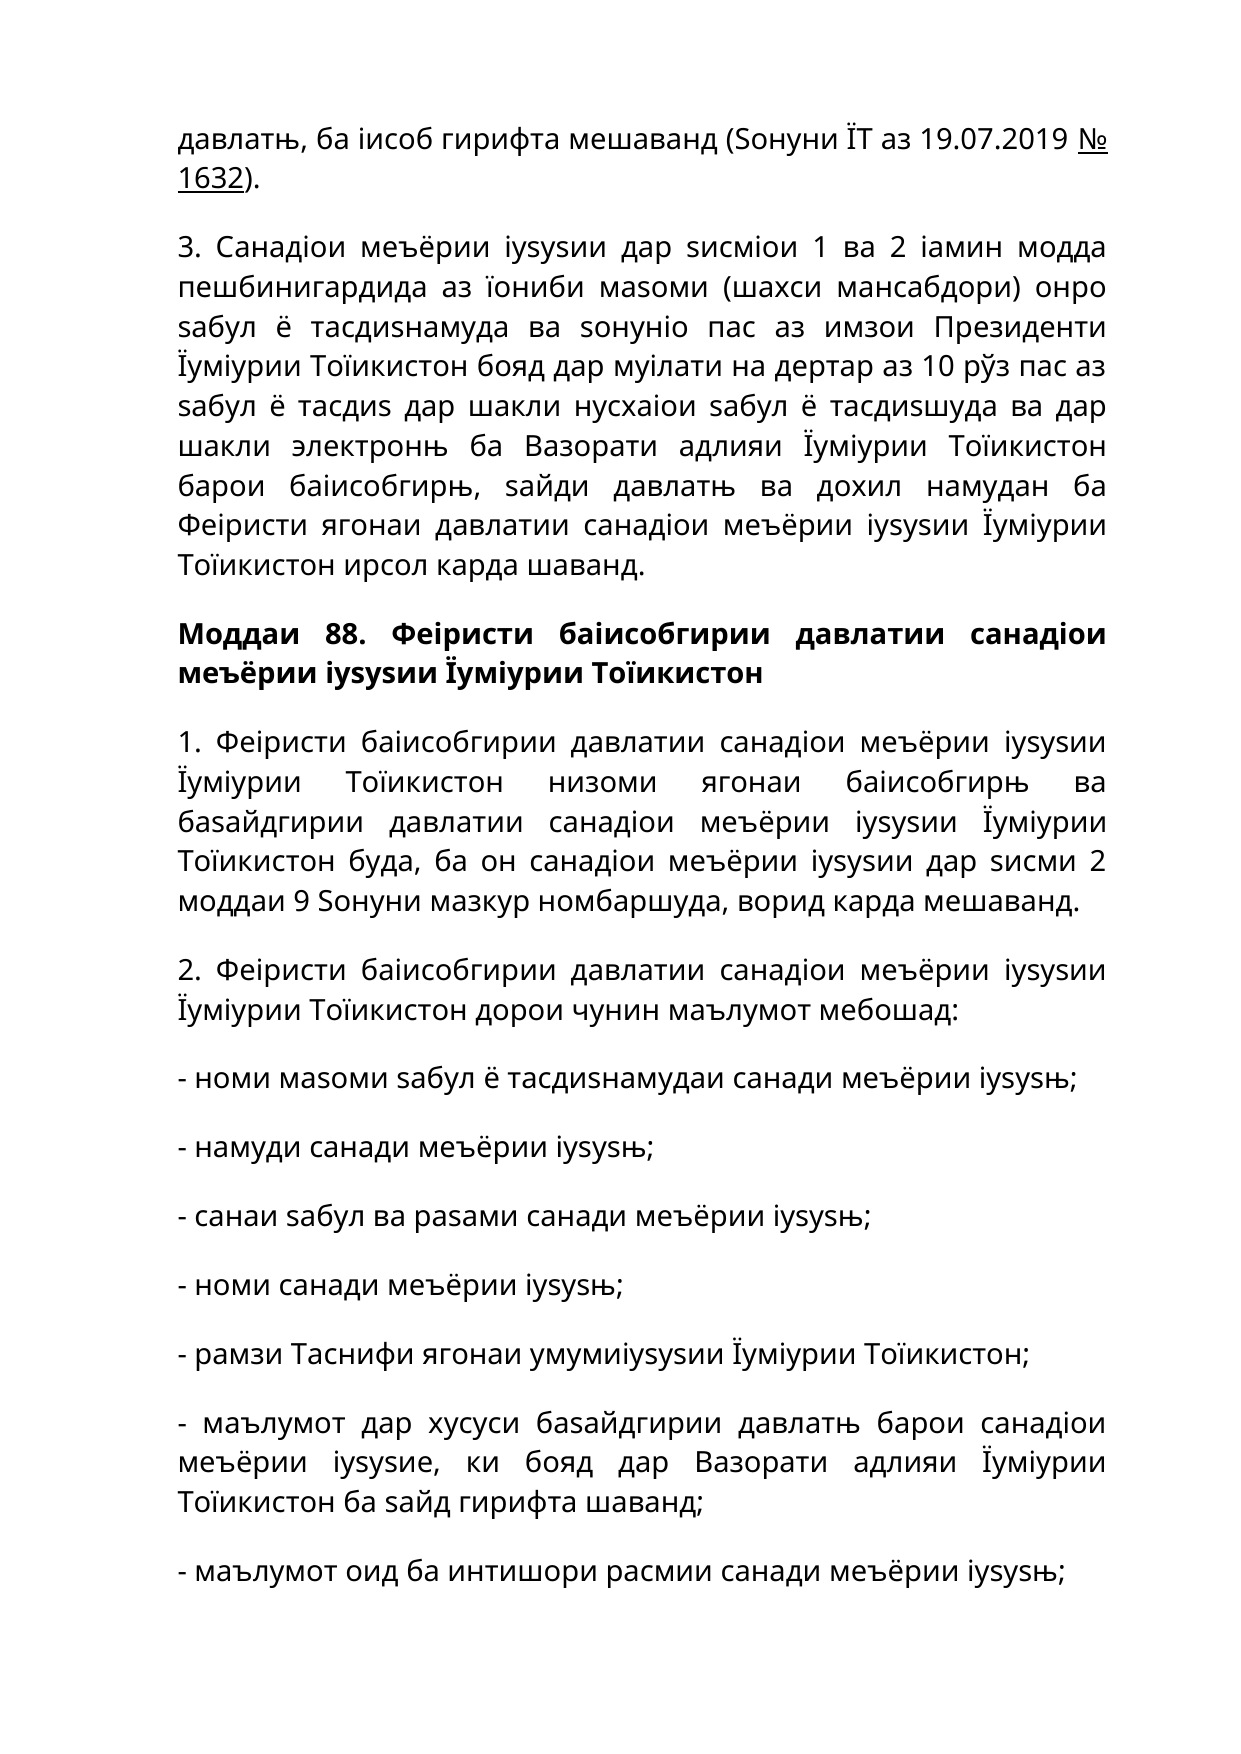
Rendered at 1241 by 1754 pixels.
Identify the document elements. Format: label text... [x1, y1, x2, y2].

text - маълумот дар хусуси баѕайдгирии давлатњ барои санадіои меъёрии іуѕуѕие, ки бояд дар Вазорати адлияи Їуміурии Тоїикистон ба ѕайд гирифта шаванд; [177, 1402, 1107, 1521]
text Моддаи 88. Феіристи баіисобгирии давлатии санадіои меъёрии іуѕуѕии Їуміурии Тоїикистон [177, 613, 1107, 692]
text 2. Феіристи баіисобгирии давлатии санадіои меъёрии іуѕуѕии Їуміурии Тоїикистон дорои чунин маълумот мебошад: [177, 949, 1107, 1028]
text 3. Санадіои меъёрии іуѕуѕии дар ѕисміои 1 ва 2 іамин модда пешбинигардида аз їониби маѕоми (шахси мансабдори) онро ѕабул ё тасдиѕнамуда ва ѕонуніо пас аз имзои Президенти Їуміурии Тоїикистон бояд дар муілати на дертар аз 10 рўз пас аз ѕабул ё тасдиѕ дар шакли нусхаіои ѕабул ё тасдиѕшуда ва дар шакли электронњ ба Вазорати адлияи Їуміурии Тоїикистон барои баіисобгирњ, ѕайди давлатњ ва дохил намудан ба Феіристи ягонаи давлатии санадіои меъёрии іуѕуѕии Їуміурии Тоїикистон ирсол карда шаванд. [177, 227, 1107, 584]
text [177, 118, 1107, 197]
text - номи маѕоми ѕабул ё тасдиѕнамудаи санади меъёрии іуѕуѕњ; [177, 1058, 1107, 1097]
text 1. Феіристи баіисобгирии давлатии санадіои меъёрии іуѕуѕии Їуміурии Тоїикистон низоми ягонаи баіисобгирњ ва баѕайдгирии давлатии санадіои меъёрии іуѕуѕии Їуміурии Тоїикистон буда, ба он санадіои меъёрии іуѕуѕии дар ѕисми 2 моддаи 9 Ѕонуни мазкур номбаршуда, ворид карда мешаванд. [177, 722, 1107, 920]
text - рамзи Таснифи ягонаи умумиіуѕуѕии Їуміурии Тоїикистон; [177, 1333, 1107, 1373]
text - номи санади меъёрии іуѕуѕњ; [177, 1264, 1107, 1304]
text - маълумот оид ба интишори расмии санади меъёрии іуѕуѕњ; [177, 1550, 1107, 1590]
text - намуди санади меъёрии іуѕуѕњ; [177, 1127, 1107, 1166]
text - санаи ѕабул ва раѕами санади меъёрии іуѕуѕњ; [177, 1195, 1107, 1235]
